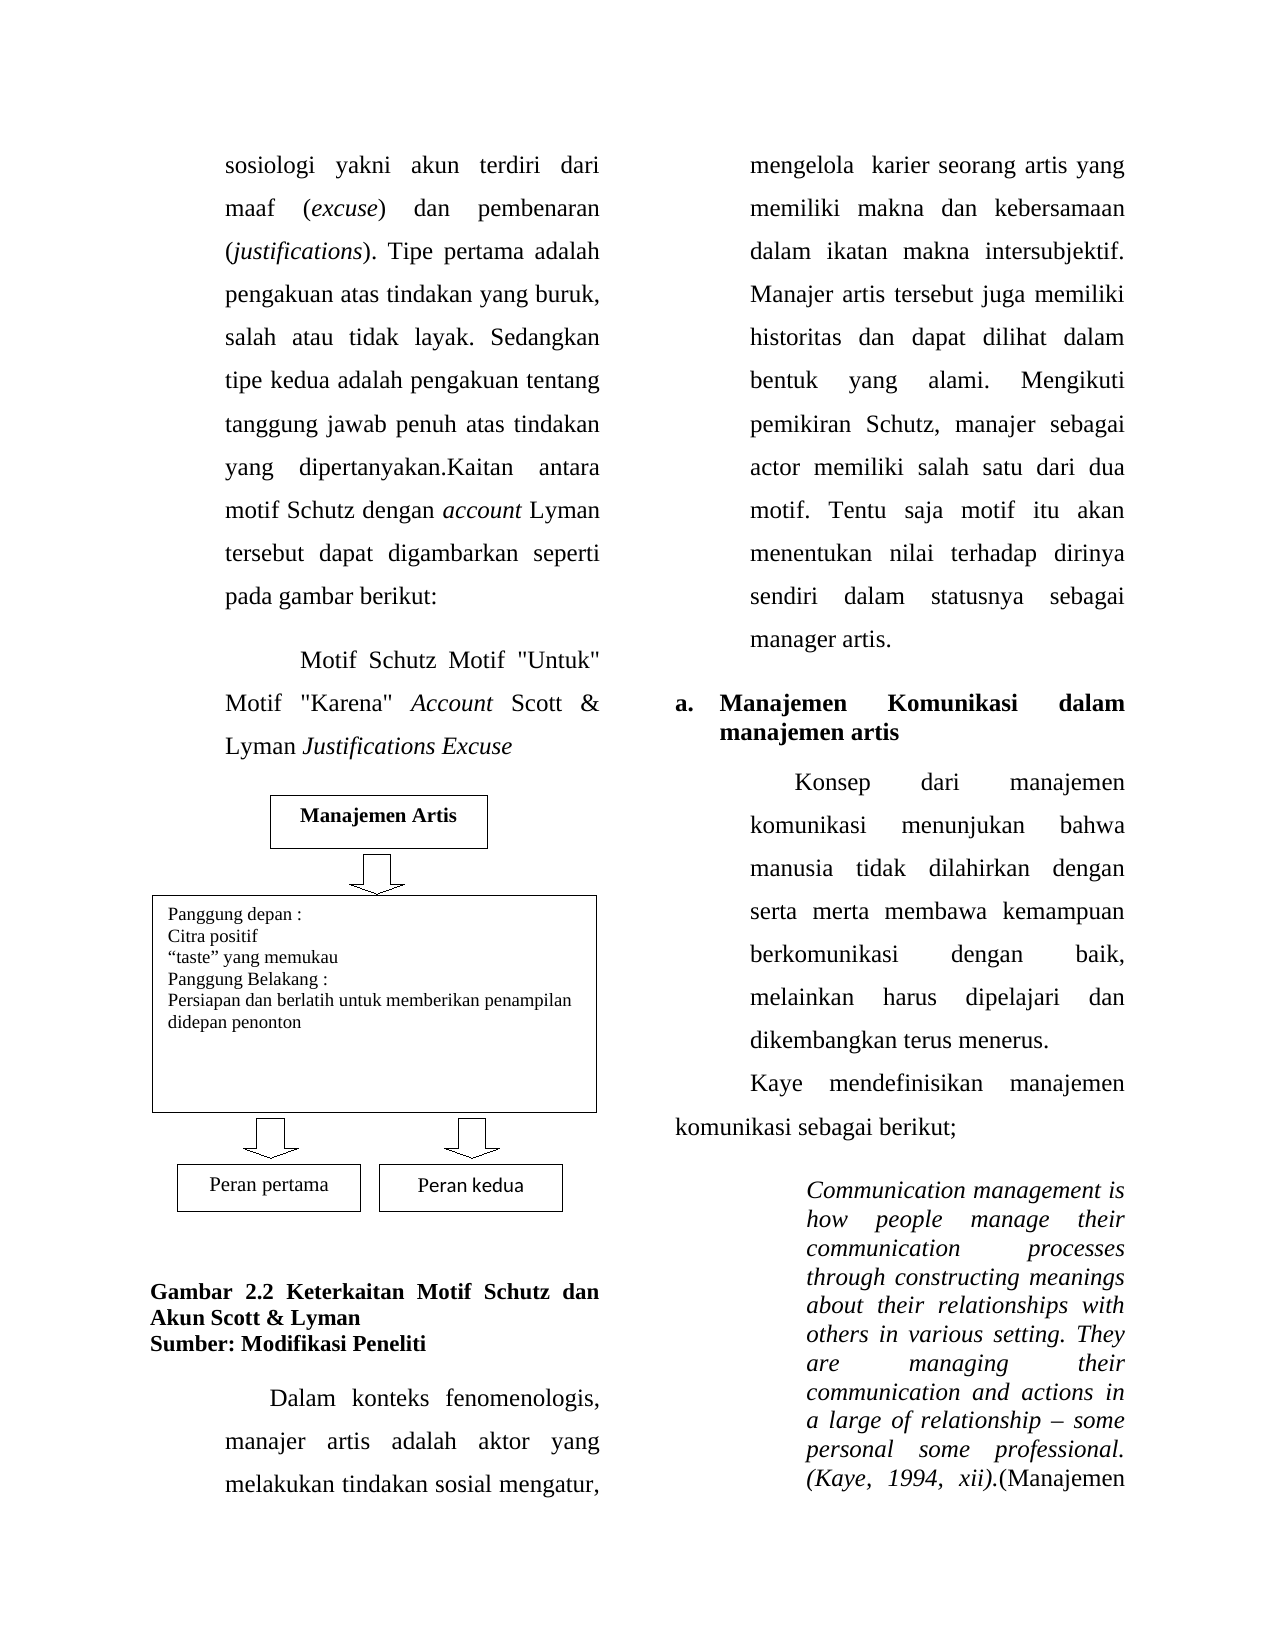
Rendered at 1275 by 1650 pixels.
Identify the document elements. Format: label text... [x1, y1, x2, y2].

text Gambar 2.2 Keterkaitan Motif Schutz dan Akun Scott & Lyman [150, 1278, 600, 1330]
text Kaye mendefinisikan manajemen komunikasi sebagai berikut; [675, 1068, 1125, 1140]
text Motif Schutz Motif "Untuk" Motif "Karena" Account Scott & Lyman Justifications Excuse [225, 645, 600, 760]
text Konsep dari manajemen komunikasi menunjukan bahwa manusia tidak dilahirkan dengan serta merta membawa kemampuan berkomunikasi dengan baik, melainkan harus dipelajari dan dikembangkan terus menerus. [750, 767, 1125, 1054]
text Dalam konteks fenomenologis, manajer artis adalah aktor yang melakukan tindakan sosial mengatur, mengelola karier seorang artis yang memiliki makna dan kebersamaan dalam ikatan makna intersubjektif. Manajer artis tersebut juga memiliki historitas dan dapat dilihat dalam bentuk yang alami. Mengikuti pemikiran Schutz, manajer sebagai actor memiliki salah satu dari dua motif. Tentu saja motif itu akan menentukan nilai terhadap dirinya sendiri dalam statusnya sebagai manager artis. [225, 1383, 600, 1498]
text Dalam konteks fenomenologis, manajer artis adalah aktor yang melakukan tindakan sosial mengatur, mengelola karier seorang artis yang memiliki makna dan kebersamaan dalam ikatan makna intersubjektif. Manajer artis tersebut juga memiliki historitas dan dapat dilihat dalam bentuk yang alami. Mengikuti pemikiran Schutz, manajer sebagai actor memiliki salah satu dari dua motif. Tentu saja motif itu akan menentukan nilai terhadap dirinya sendiri dalam statusnya sebagai manager artis. [750, 150, 1125, 653]
text Sumber: Modifikasi Peneliti [150, 1330, 600, 1357]
list Manajemen Komunikasi dalam manajemen artis [675, 688, 1125, 746]
